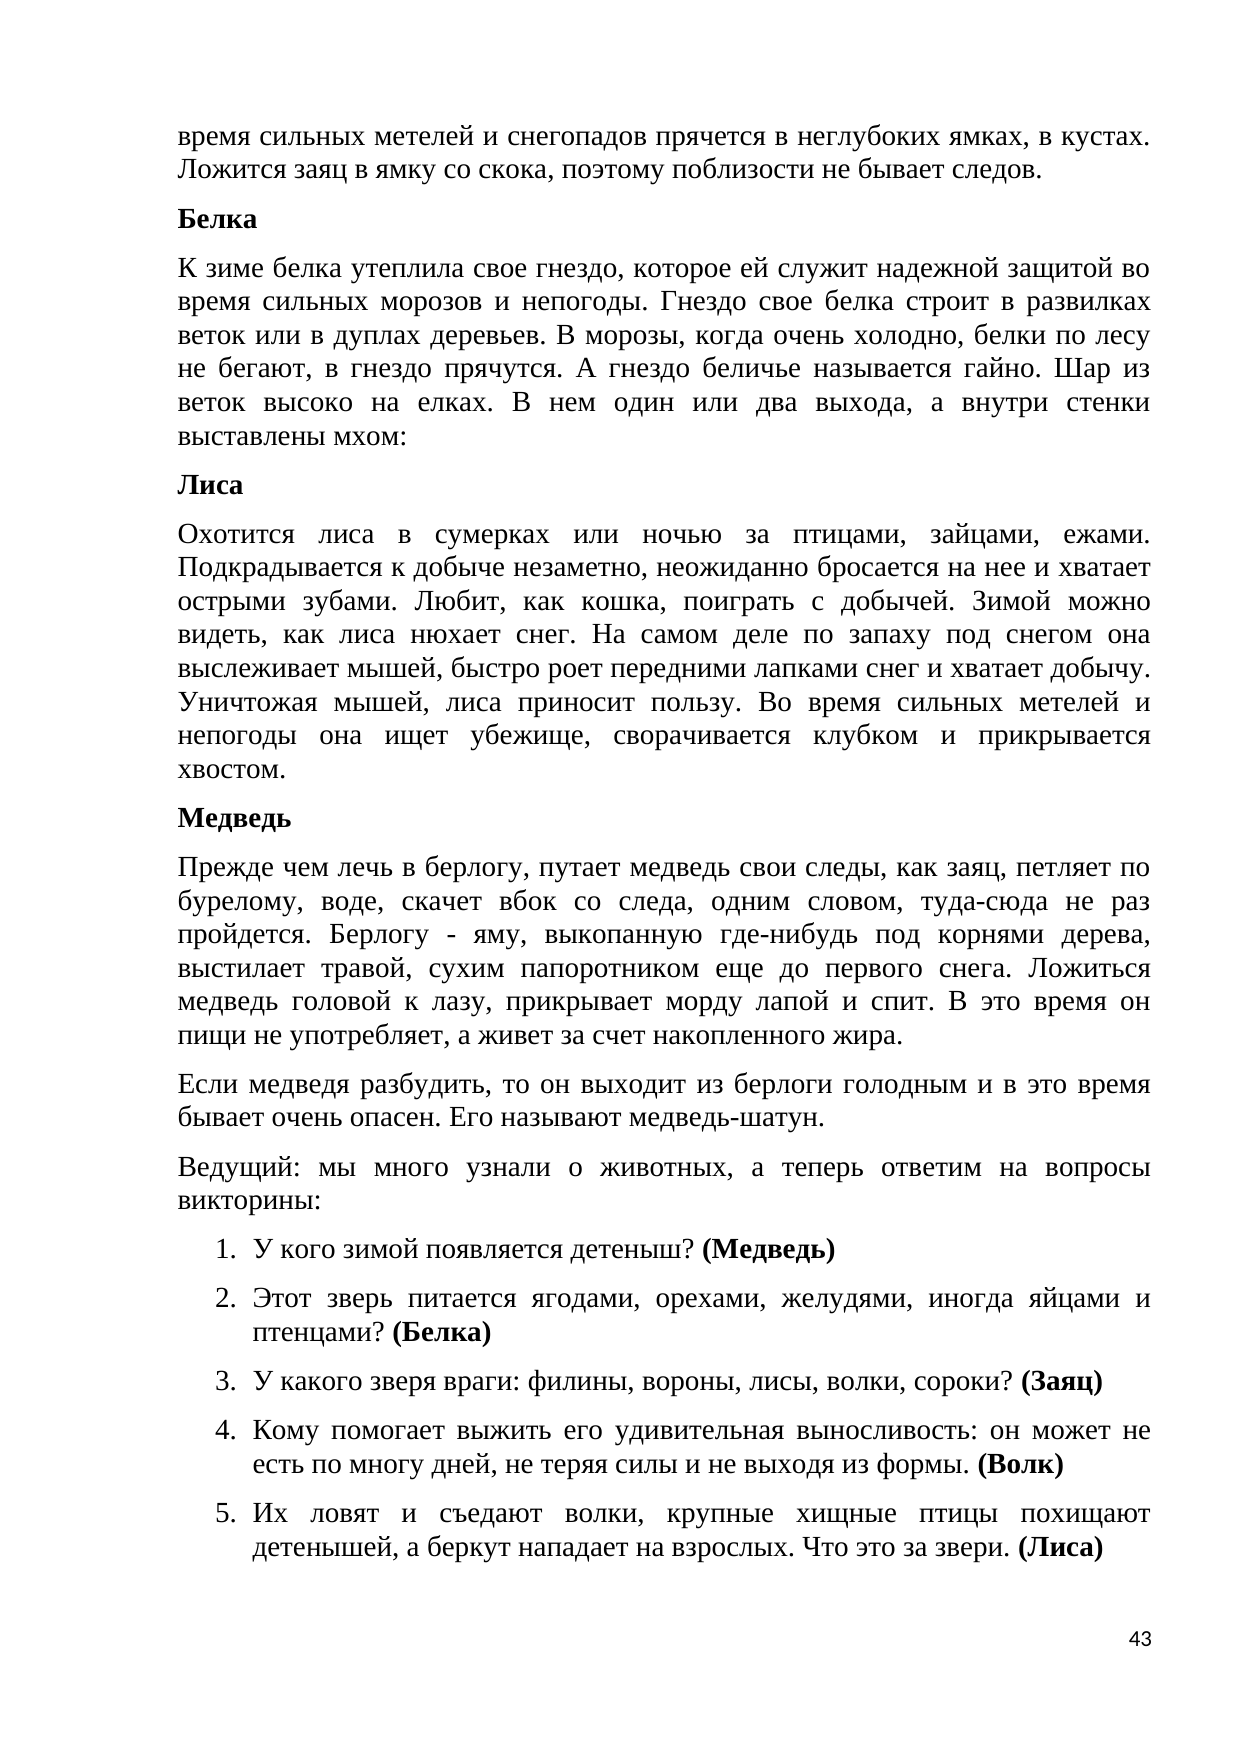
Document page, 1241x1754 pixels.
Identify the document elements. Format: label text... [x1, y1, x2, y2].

text Если медведя разбудить, то он выходит из берлоги голодным и в это время бывает очень опасен. Его называют медведь-шатун. [177, 1066, 1152, 1133]
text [177, 118, 1152, 185]
text Охотится лиса в сумерках или ночью за птицами, зайцами, ежами. Подкрадывается к добыче незаметно, неожиданно бросается на нее и хватает острыми зубами. Любит, как кошка, поиграть с добычей. Зимой можно видеть, как лиса нюхает снег. На самом деле по запаху под снегом она выслеживает мышей, быстро роет передними лапками снег и хватает добычу. Уничтожая мышей, лиса приносит пользу. Во время сильных метелей и непогоды она ищет убежище, сворачивается клубком и прикрывается хвостом. [177, 516, 1152, 784]
list У какого зверя враги: филины, вороны, лисы, волки, сороки? (Заяц) [215, 1363, 1152, 1397]
text Лиса [177, 467, 1152, 500]
list Этот зверь питается ягодами, орехами, желудями, иногда яйцами и птенцами? (Белка) [215, 1281, 1152, 1348]
text К зиме белка утеплила свое гнездо, которое ей служит надежной защитой во время сильных морозов и непогоды. Гнездо свое белка строит в развилках веток или в дуплах деревьев. В морозы, когда очень холодно, белки по лесу не бегают, в гнездо прячутся. А гнездо беличье называется гайно. Шар из веток высоко на елках. В нем один или два выхода, а внутри стенки выставлены мхом: [177, 250, 1152, 451]
list Их ловят и съедают волки, крупные хищные птицы похищают детенышей, а беркут нападает на взрослых. Что это за звери. (Лиса) [215, 1495, 1152, 1562]
text Прежде чем лечь в берлогу, путает медведь свои следы, как заяц, петляет по бурелому, воде, скачет вбок со следа, одним словом, туда-сюда не раз пройдется. Берлогу - яму, выкопанную где-нибудь под корнями дерева, выстилает травой, сухим папоротником еще до первого снега. Ложиться медведь головой к лазу, прикрывает морду лапой и спит. В это время он пищи не употребляет, а живет за счет накопленного жира. [177, 849, 1152, 1050]
text Медведь [177, 800, 1152, 833]
text Ведущий: мы много узнали о животных, а теперь ответим на вопросы викторины: [177, 1149, 1152, 1216]
text Белка [177, 201, 1152, 234]
list У кого зимой появляется детеныш? (Медведь) [215, 1231, 1152, 1265]
list Кому помогает выжить его удивительная выносливость: он может не есть по многу дней, не теряя силы и не выходя из формы. (Волк) [215, 1412, 1152, 1479]
